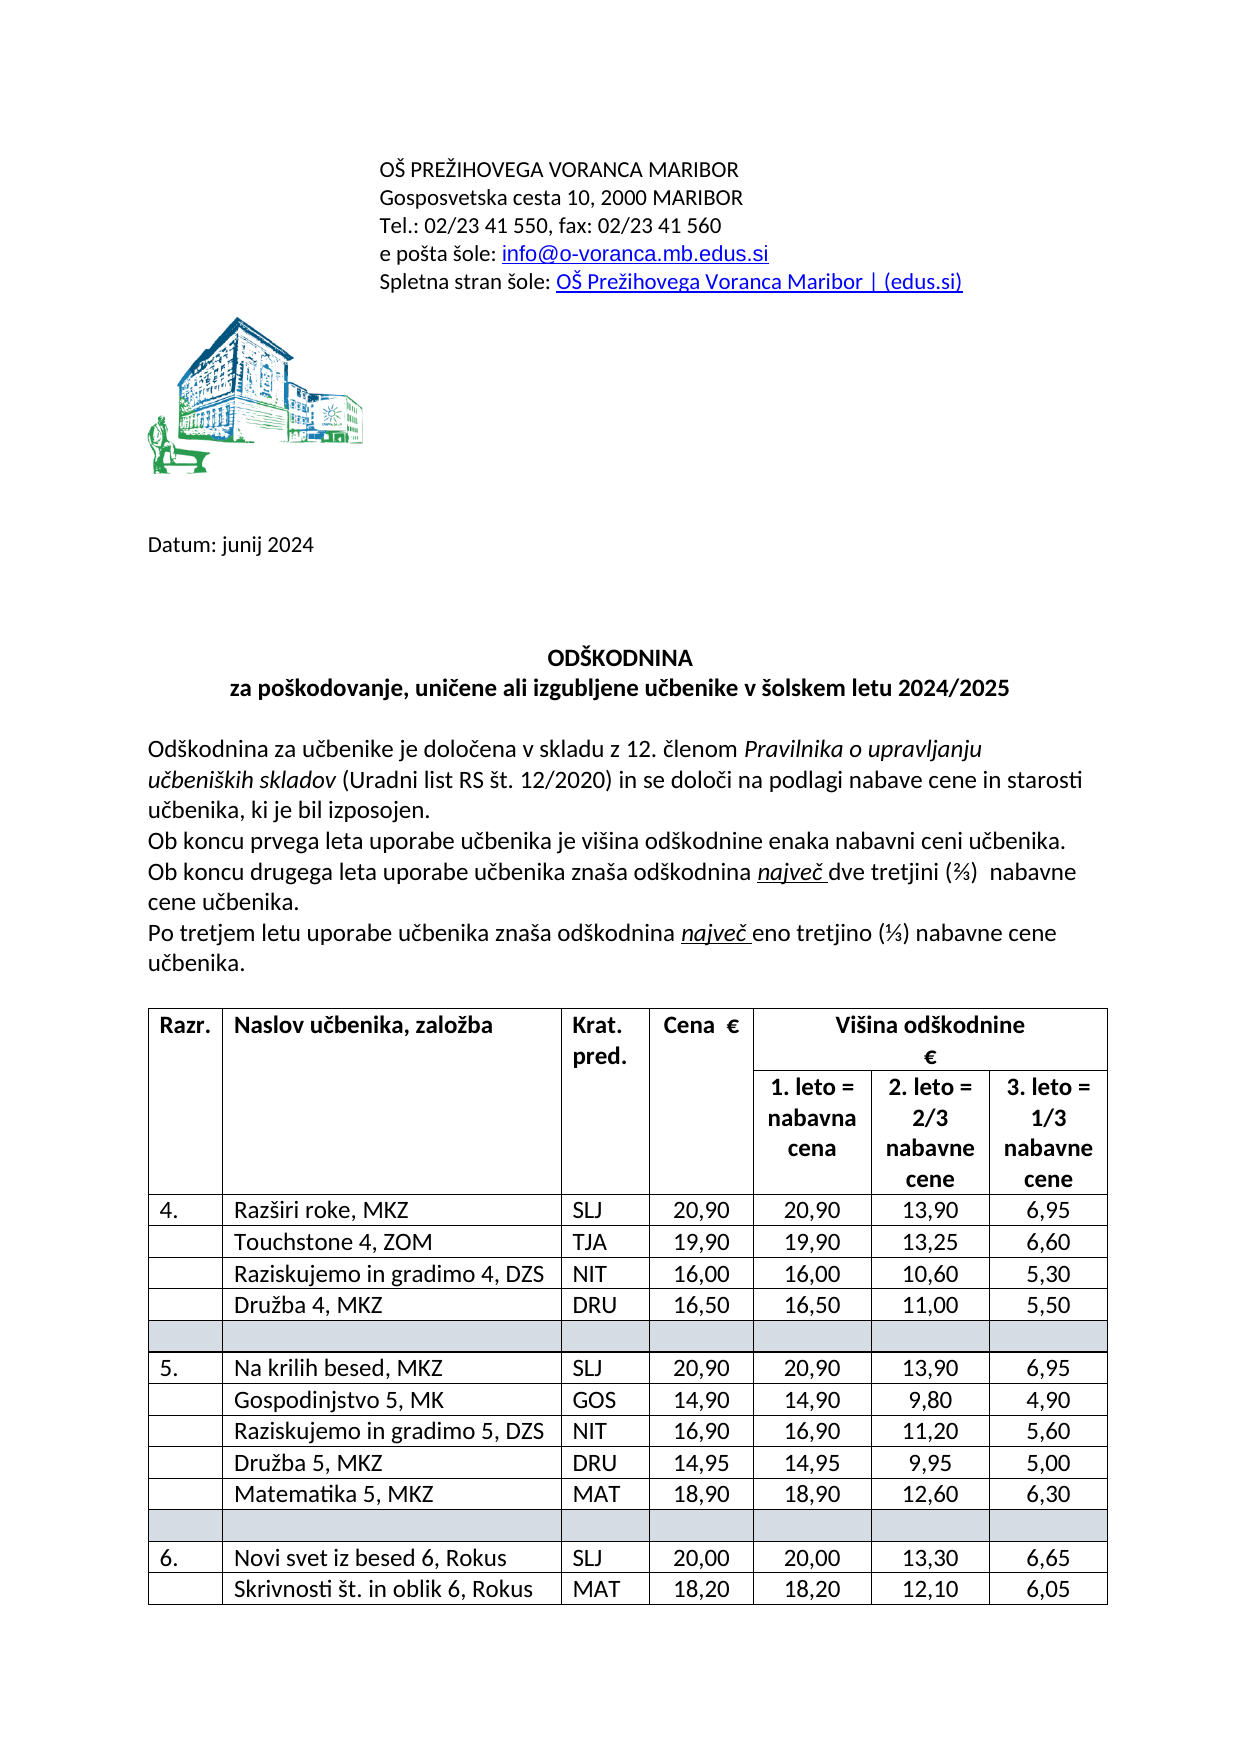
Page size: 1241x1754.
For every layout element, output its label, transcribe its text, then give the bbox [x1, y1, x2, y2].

table_cell 4,90 [990, 1384, 1107, 1414]
table_cell GOS [562, 1384, 649, 1414]
table_cell 16,50 [650, 1289, 753, 1320]
table_cell 9,95 [872, 1447, 989, 1478]
table_cell 6,95 [990, 1195, 1107, 1225]
table_header Razr. [149, 1009, 222, 1193]
table_cell 16,00 [754, 1258, 871, 1288]
table_cell [149, 1289, 222, 1320]
picture [147, 317, 363, 474]
table_cell MAT [562, 1573, 649, 1604]
table_cell 18,90 [754, 1479, 871, 1509]
table_cell Matematika 5, MKZ [223, 1479, 561, 1509]
table_cell 6,05 [990, 1573, 1107, 1604]
table_cell 16,90 [754, 1416, 871, 1446]
table_cell [149, 1416, 222, 1446]
table_cell [149, 1479, 222, 1509]
table_cell [872, 1321, 989, 1351]
table_cell 10,60 [872, 1258, 989, 1288]
table_cell [149, 1321, 222, 1351]
table_cell 18,20 [754, 1573, 871, 1604]
table_cell 4. [149, 1195, 222, 1225]
table_cell Družba 5, MKZ [223, 1447, 561, 1478]
table_cell 1. leto = nabavna cena [754, 1071, 871, 1193]
table_cell [990, 1321, 1107, 1351]
table_cell 5. [149, 1353, 222, 1383]
table_cell DRU [562, 1447, 649, 1478]
table_cell 18,90 [650, 1479, 753, 1509]
table_cell 12,10 [872, 1573, 989, 1604]
table_cell TJA [562, 1226, 649, 1257]
table_cell 16,50 [754, 1289, 871, 1320]
table_cell 16,00 [650, 1258, 753, 1288]
table_cell Na krilih besed, MKZ [223, 1353, 561, 1383]
table_cell DRU [562, 1289, 649, 1320]
table_cell 5,50 [990, 1289, 1107, 1320]
table_cell 3. leto = 1/3 nabavne cene [990, 1071, 1107, 1193]
table_cell Novi svet iz besed 6, Rokus [223, 1542, 561, 1572]
table_cell SLJ [562, 1195, 649, 1225]
table_cell 5,60 [990, 1416, 1107, 1446]
table_cell 6,95 [990, 1353, 1107, 1383]
table_cell 14,90 [650, 1384, 753, 1414]
table_cell 20,90 [754, 1353, 871, 1383]
table_cell 2. leto = 2/3 nabavne cene [872, 1071, 989, 1193]
table_cell MAT [562, 1479, 649, 1509]
table_cell 16,90 [650, 1416, 753, 1446]
table_cell 20,90 [650, 1195, 753, 1225]
table_cell 20,90 [650, 1353, 753, 1383]
table_cell NIT [562, 1416, 649, 1446]
table_cell [562, 1321, 649, 1351]
table_cell 13,25 [872, 1226, 989, 1257]
text Datum: junij 2024 [148, 530, 1093, 558]
table_cell Touchstone 4, ZOM [223, 1226, 561, 1257]
table_cell 6,65 [990, 1542, 1107, 1572]
table_cell 14,95 [650, 1447, 753, 1478]
table_cell 19,90 [650, 1226, 753, 1257]
table_cell [149, 1258, 222, 1288]
table_cell 12,60 [872, 1479, 989, 1509]
table_cell 20,00 [754, 1542, 871, 1572]
table_cell [754, 1510, 871, 1541]
table_cell 19,90 [754, 1226, 871, 1257]
table_cell Družba 4, MKZ [223, 1289, 561, 1320]
table_cell 6,30 [990, 1479, 1107, 1509]
table_cell [754, 1321, 871, 1351]
table_cell [149, 1510, 222, 1541]
table_cell 13,90 [872, 1195, 989, 1225]
table_cell [149, 1226, 222, 1257]
table_cell 18,20 [650, 1573, 753, 1604]
table_cell [562, 1510, 649, 1541]
table_cell [149, 1384, 222, 1414]
table_cell SLJ [562, 1353, 649, 1383]
table_cell [149, 1573, 222, 1604]
text za poškodovanje, uničene ali izgubljene učbenike v šolskem letu 2024/2025 [148, 673, 1093, 703]
table_cell [872, 1510, 989, 1541]
table_cell Razširi roke, MKZ [223, 1195, 561, 1225]
table_cell 5,00 [990, 1447, 1107, 1478]
text Po tretjem letu uporabe učbenika znaša odškodnina največ eno tretjino (⅓) nabavne cene učbenika. [148, 917, 1093, 978]
table_cell 6. [149, 1542, 222, 1572]
text ODŠKODNINA [148, 642, 1093, 673]
table_cell [223, 1510, 561, 1541]
table_cell Raziskujemo in gradimo 4, DZS [223, 1258, 561, 1288]
table_cell 20,00 [650, 1542, 753, 1572]
table_cell [650, 1510, 753, 1541]
table_cell 6,60 [990, 1226, 1107, 1257]
text Ob koncu drugega leta uporabe učbenika znaša odškodnina največ dve tretjini (⅔) nabavne cene učbenika. [148, 856, 1093, 917]
text Ob koncu prvega leta uporabe učbenika je višina odškodnine enaka nabavni ceni učbenika. [148, 825, 1093, 856]
table_header Cena € [650, 1009, 753, 1193]
table_cell NIT [562, 1258, 649, 1288]
table_header Naslov učbenika, založba [223, 1009, 561, 1193]
table_cell SLJ [562, 1542, 649, 1572]
table_cell 9,80 [872, 1384, 989, 1414]
table_cell 20,90 [754, 1195, 871, 1225]
table_cell 14,90 [754, 1384, 871, 1414]
table_cell 11,20 [872, 1416, 989, 1446]
table_cell [223, 1321, 561, 1351]
table_cell 13,90 [872, 1353, 989, 1383]
text Odškodnina za učbenike je določena v skladu z 12. členom Pravilnika o upravljanju učbeniških skladov (Uradni list RS št. 12/2020) in se določi na podlagi nabave cene in starosti učbenika, ki je bil izposojen. [148, 734, 1093, 825]
table_cell Skrivnosti št. in oblik 6, Rokus [223, 1573, 561, 1604]
table_cell 14,95 [754, 1447, 871, 1478]
table_cell [990, 1510, 1107, 1541]
table_cell 11,00 [872, 1289, 989, 1320]
table_cell 13,30 [872, 1542, 989, 1572]
table_cell [650, 1321, 753, 1351]
table_cell Gospodinjstvo 5, MK [223, 1384, 561, 1414]
table_header Višina odškodnine € [754, 1009, 1107, 1070]
table_cell Raziskujemo in gradimo 5, DZS [223, 1416, 561, 1446]
table_header Krat. pred. [562, 1009, 649, 1193]
table_cell 5,30 [990, 1258, 1107, 1288]
table_cell [149, 1447, 222, 1478]
